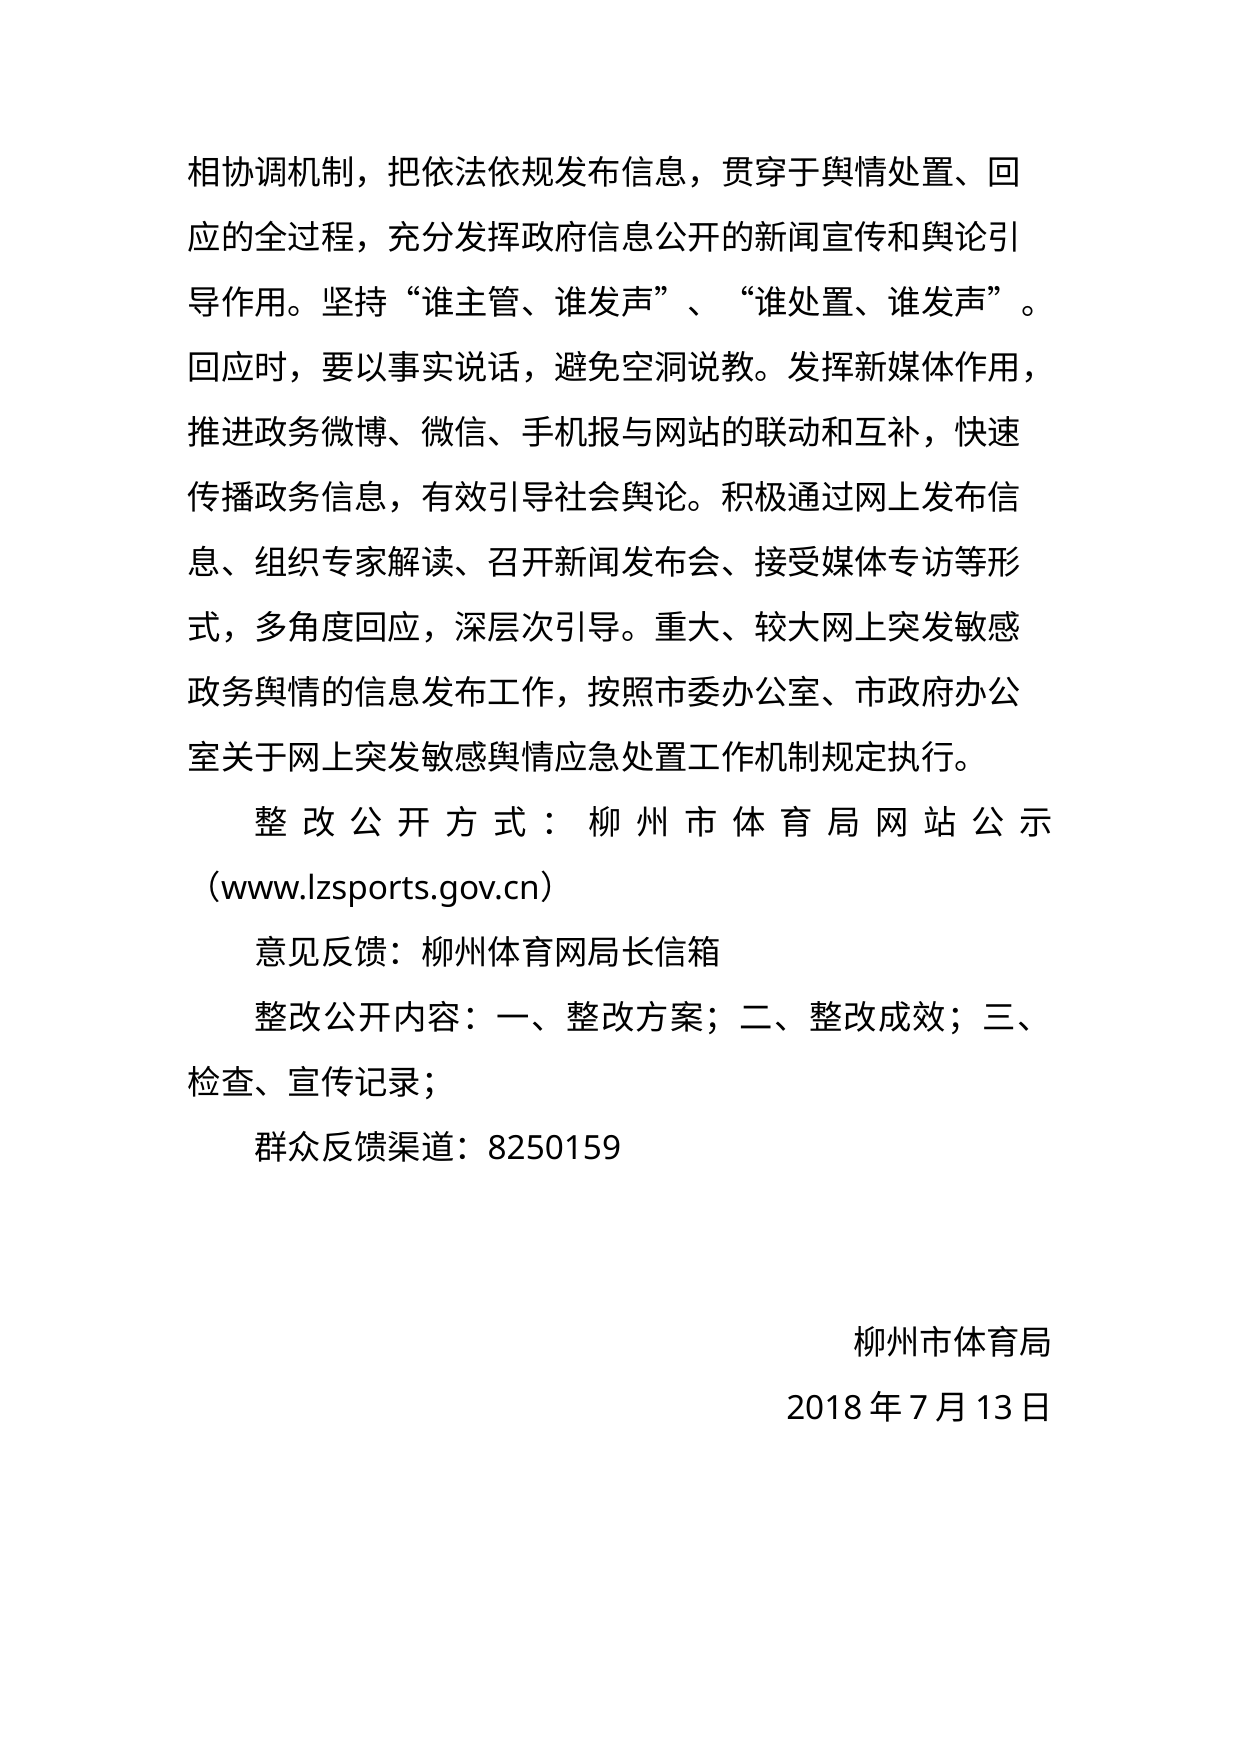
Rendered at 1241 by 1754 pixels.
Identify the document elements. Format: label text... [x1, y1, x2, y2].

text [187, 138, 1053, 788]
text 柳州市体育局 [187, 1308, 1053, 1373]
text 群众反馈渠道：8250159 [187, 1113, 1053, 1178]
text 2018年7月13日 [187, 1373, 1053, 1438]
text 意见反馈：柳州体育网局长信箱 [187, 918, 1053, 983]
text 整改公开方式：柳州市体育局网站公示（www.lzsports.gov.cn） [187, 788, 1053, 918]
text 整改公开内容：一、整改方案；二、整改成效；三、检查、宣传记录； [187, 983, 1053, 1113]
